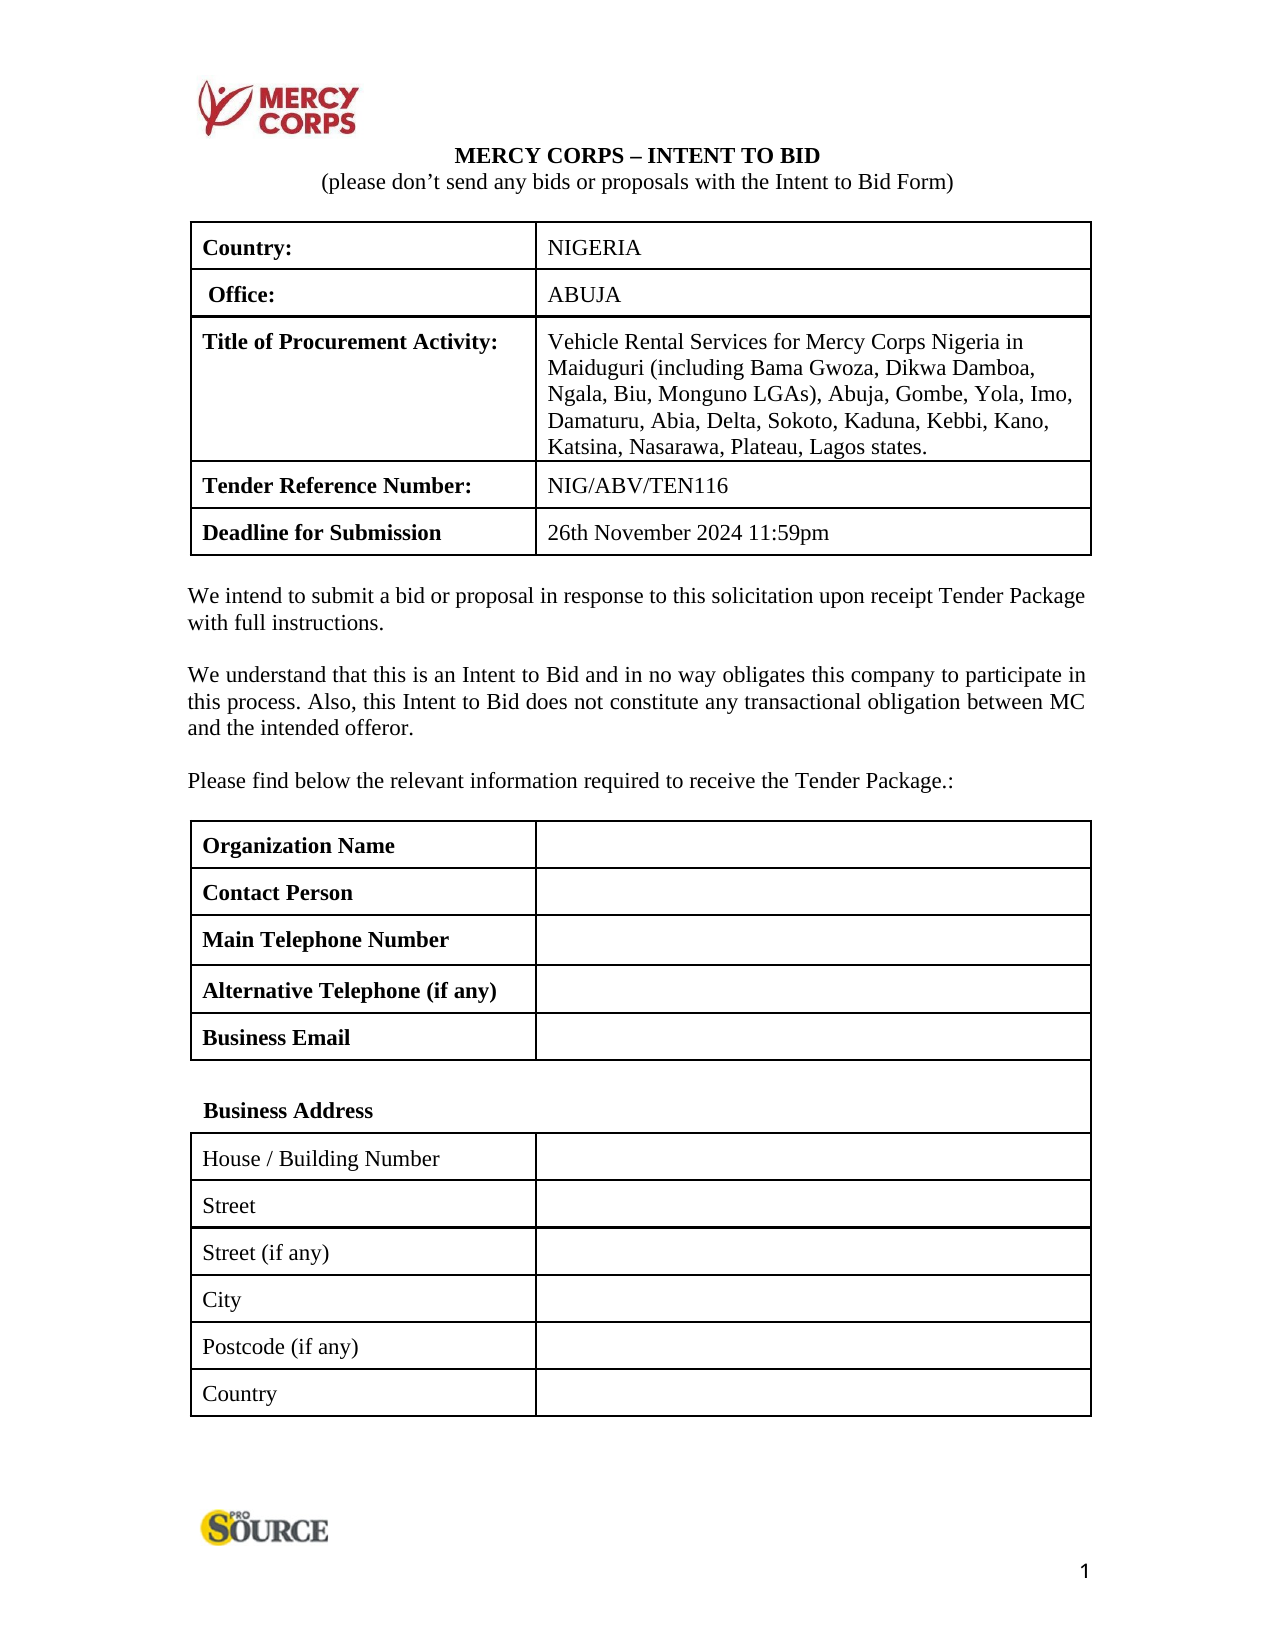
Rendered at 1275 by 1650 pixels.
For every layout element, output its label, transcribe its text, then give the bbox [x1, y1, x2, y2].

picture [199, 1509, 329, 1546]
table_cell Postcode (if any) [192, 1323, 535, 1368]
table_cell City [192, 1276, 535, 1321]
table_cell Contact Person [192, 869, 535, 914]
text Please find below the relevant information required to receive the Tender Package.: [187, 767, 1171, 793]
table_cell [537, 916, 1090, 964]
table_cell [537, 1134, 1090, 1179]
table_cell [537, 1181, 1090, 1226]
table_cell Street [192, 1181, 535, 1226]
table_cell Deadline for Submission [192, 509, 535, 554]
table_header Organization Name [192, 822, 535, 867]
table_cell Business Email [192, 1014, 535, 1059]
table_cell Tender Reference Number: [192, 462, 535, 507]
picture [196, 75, 364, 139]
table_header Country: [192, 223, 535, 268]
table_cell Business Address [191, 1061, 1090, 1132]
table_header NIGERIA [537, 223, 1090, 268]
table_cell [537, 1370, 1090, 1415]
table_cell Alternative Telephone (if any) [192, 966, 535, 1012]
subtitle MERCY CORPS – INTENT TO BID [174, 142, 1101, 168]
table_cell [537, 1276, 1090, 1321]
table_cell [537, 966, 1090, 1012]
table_cell Street (if any) [192, 1229, 535, 1273]
text We intend to submit a bid or proposal in response to this solicitation upon receipt Tender Package with full instructions. [187, 582, 1087, 635]
table_cell Title of Procurement Activity: [192, 318, 535, 459]
table_cell ABUJA [537, 270, 1090, 315]
table_cell Vehicle Rental Services for Mercy Corps Nigeria in Maiduguri (including Bama Gwoza, Dikwa Damboa, Ngala, Biu, Monguno LGAs), Abuja, Gombe, Yola, Imo, Damaturu, Abia, Delta, Sokoto, Kaduna, Kebbi, Kano, Katsina, Nasarawa, Plateau, Lagos states. [537, 318, 1090, 459]
text We understand that this is an Intent to Bid and in no way obligates this company to participate in this process. Also, this Intent to Bid does not constitute any transactional obligation between MC and the intended offeror. [187, 661, 1087, 740]
table_cell [537, 1229, 1090, 1273]
table_cell [537, 1323, 1090, 1368]
table_cell Office: [192, 270, 535, 315]
table_cell [537, 869, 1090, 914]
table_cell 26th November 2024 11:59pm [537, 509, 1090, 554]
table_header [537, 822, 1090, 867]
table_cell NIG/ABV/TEN116 [537, 462, 1090, 507]
table_cell Country [192, 1370, 535, 1415]
table_cell House / Building Number [192, 1134, 535, 1179]
text (please don’t send any bids or proposals with the Intent to Bid Form) [174, 168, 1101, 195]
table_cell Main Telephone Number [192, 916, 535, 964]
table_cell [537, 1014, 1090, 1059]
